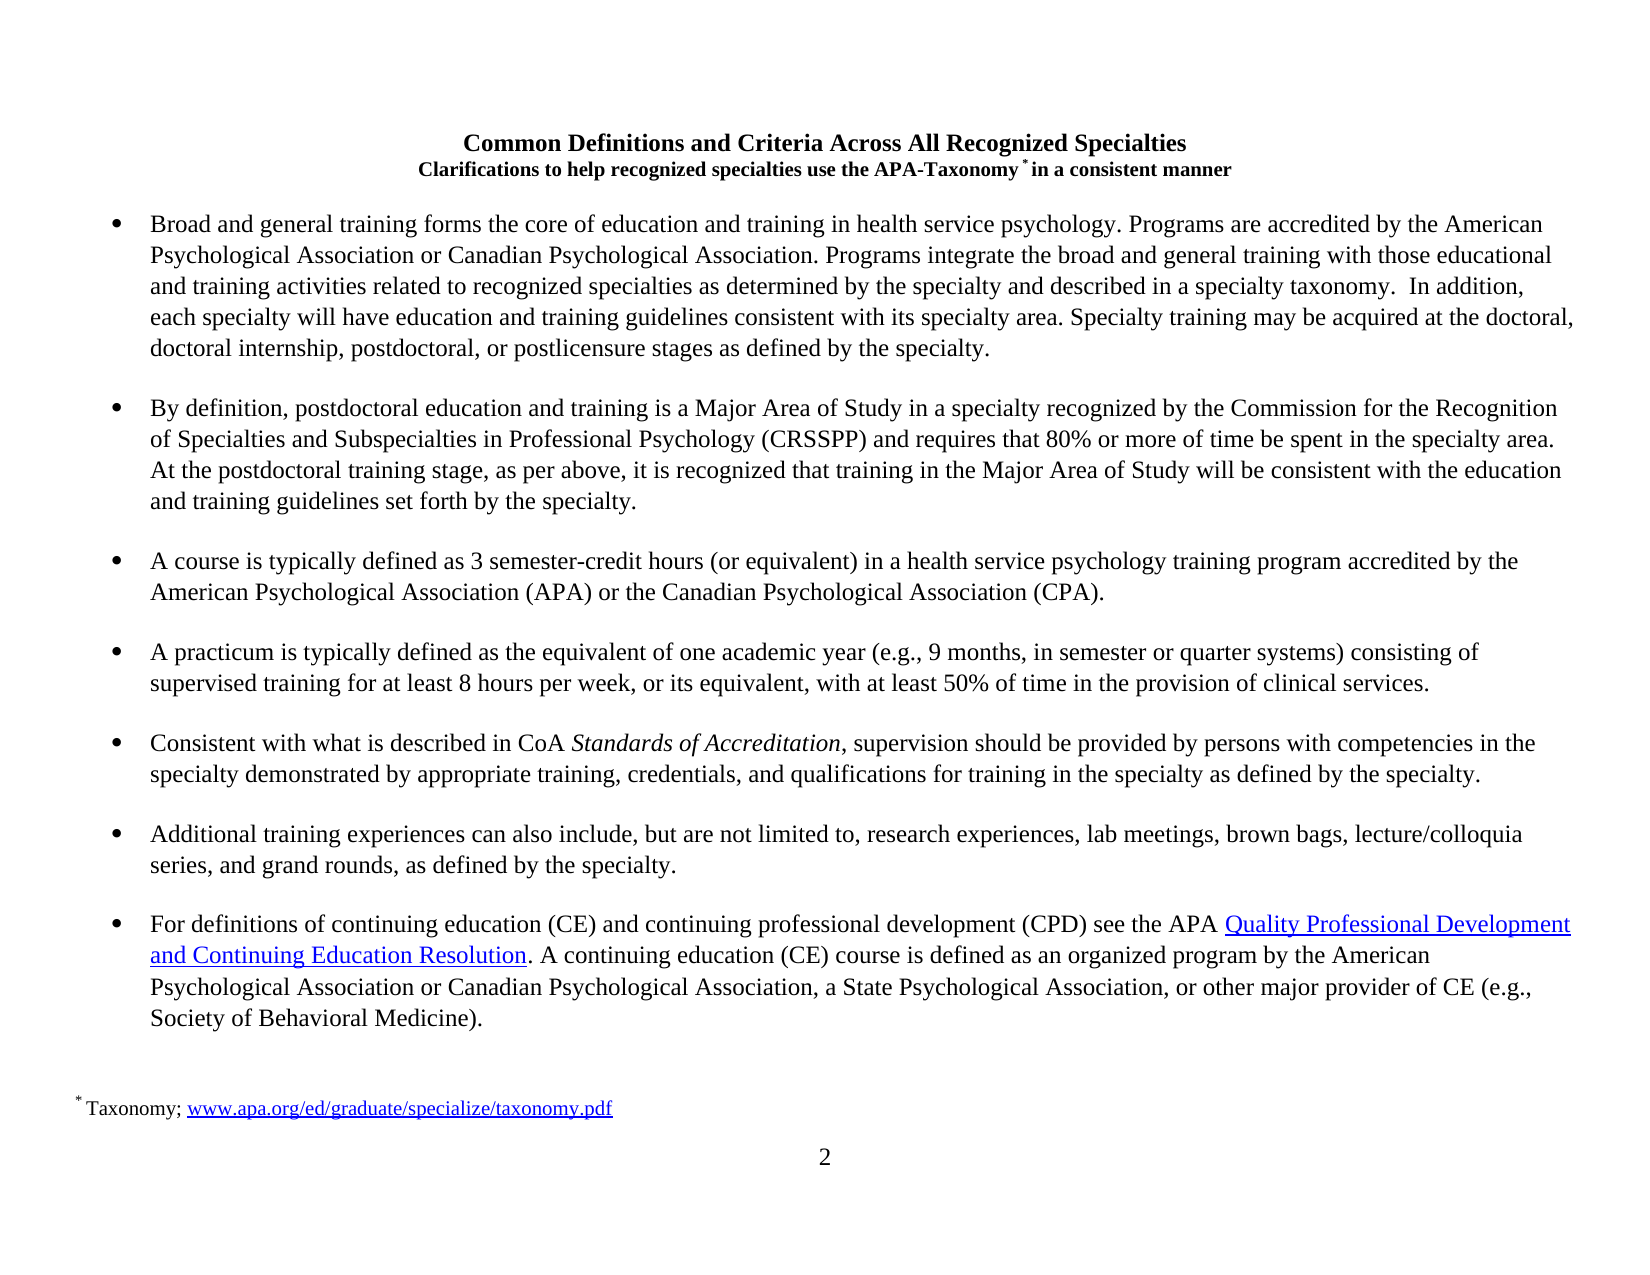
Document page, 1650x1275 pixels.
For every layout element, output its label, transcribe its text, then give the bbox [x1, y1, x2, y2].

text Common Definitions and Criteria Across All Recognized Specialties [75, 128, 1575, 157]
list A course is typically defined as 3 semester-credit hours (or equivalent) in a health service psychology training program accredited by the American Psychological Association (APA) or the Canadian Psychological Association (CPA). [112, 546, 1575, 606]
text * Taxonomy; www.apa.org/ed/graduate/specialize/taxonomy.pdf [75, 1092, 1575, 1120]
text Clarifications to help recognized specialties use the APA-Taxonomy * in a consistent manner [75, 157, 1575, 181]
list Broad and general training forms the core of education and training in health service psychology. Programs are accredited by the American Psychological Association or Canadian Psychological Association. Programs integrate the broad and general training with those educational and training activities related to recognized specialties as determined by the specialty and described in a specialty taxonomy. In addition, each specialty will have education and training guidelines consistent with its specialty area. Specialty training may be acquired at the doctoral, doctoral internship, postdoctoral, or postlicensure stages as defined by the specialty. [112, 209, 1575, 362]
list Additional training experiences can also include, but are not limited to, research experiences, lab meetings, brown bags, lecture/colloquia series, and grand rounds, as defined by the specialty. [112, 819, 1575, 878]
list A practicum is typically defined as the equivalent of one academic year (e.g., 9 months, in semester or quarter systems) consisting of supervised training for at least 8 hours per week, or its equivalent, with at least 50% of time in the provision of clinical services. [112, 637, 1575, 697]
list By definition, postdoctoral education and training is a Major Area of Study in a specialty recognized by the Commission for the Recognition of Specialties and Subspecialties in Professional Psychology (CRSSPP) and requires that 80% or more of time be spent in the specialty area. At the postdoctoral training stage, as per above, it is recognized that training in the Major Area of Study will be consistent with the education and training guidelines set forth by the specialty. [112, 393, 1575, 515]
list Consistent with what is described in CoA Standards of Accreditation, supervision should be provided by persons with competencies in the specialty demonstrated by appropriate training, credentials, and qualifications for training in the specialty as defined by the specialty. [112, 728, 1575, 788]
list For definitions of continuing education (CE) and continuing professional development (CPD) see the APA Quality Professional Development and Continuing Education Resolution. A continuing education (CE) course is defined as an organized program by the American Psychological Association or Canadian Psychological Association, a State Psychological Association, or other major provider of CE (e.g., Society of Behavioral Medicine). [112, 909, 1575, 1031]
